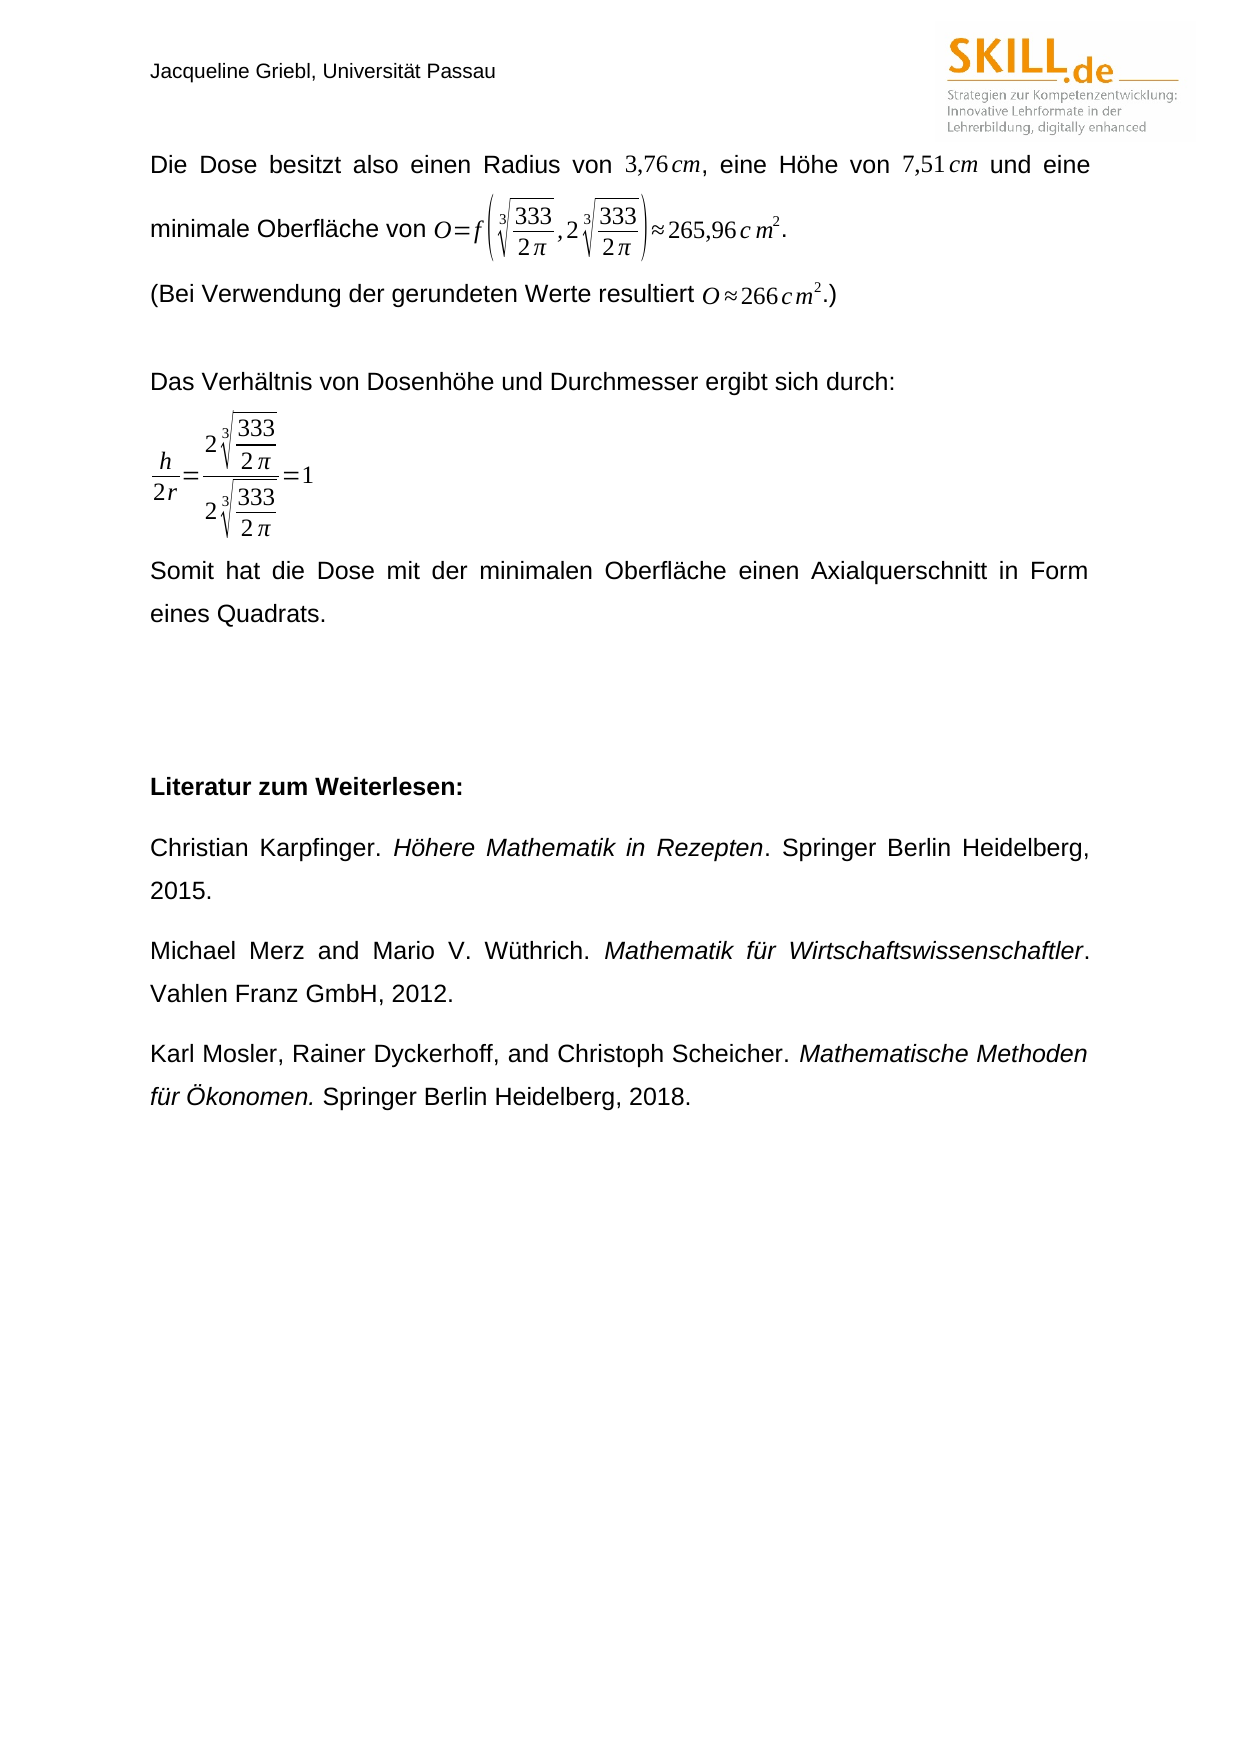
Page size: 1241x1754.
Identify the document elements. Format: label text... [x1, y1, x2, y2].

text Karl Mosler, Rainer Dyckerhoff, and Christoph Scheicher. Mathematische Methoden für Ökonomen. Springer Berlin Heidelberg, 2018. [150, 1038, 1090, 1110]
text Somit hat die Dose mit der minimalen Oberfläche einen Axialquerschnitt in Form eines Quadrats. [150, 556, 1090, 628]
text Das Verhältnis von Dosenhöhe und Durchmesser ergibt sich durch: [150, 367, 1090, 396]
text Literatur zum Weiterlesen: [150, 772, 1090, 800]
picture [934, 21, 1196, 142]
text Die Dose besitzt also einen Radius von , eine Höhe von und eine minimale Oberfläche von . [150, 150, 1090, 264]
text (Bei Verwendung der gerundeten Werte resultiert .) [150, 278, 1090, 309]
text Michael Merz and Mario V. Wüthrich. Mathematik für Wirtschaftswissenschaftler. Vahlen Franz GmbH, 2012. [150, 936, 1090, 1007]
text Christian Karpfinger. Höhere Mathematik in Rezepten. Springer Berlin Heidelberg, 2015. [150, 833, 1090, 904]
